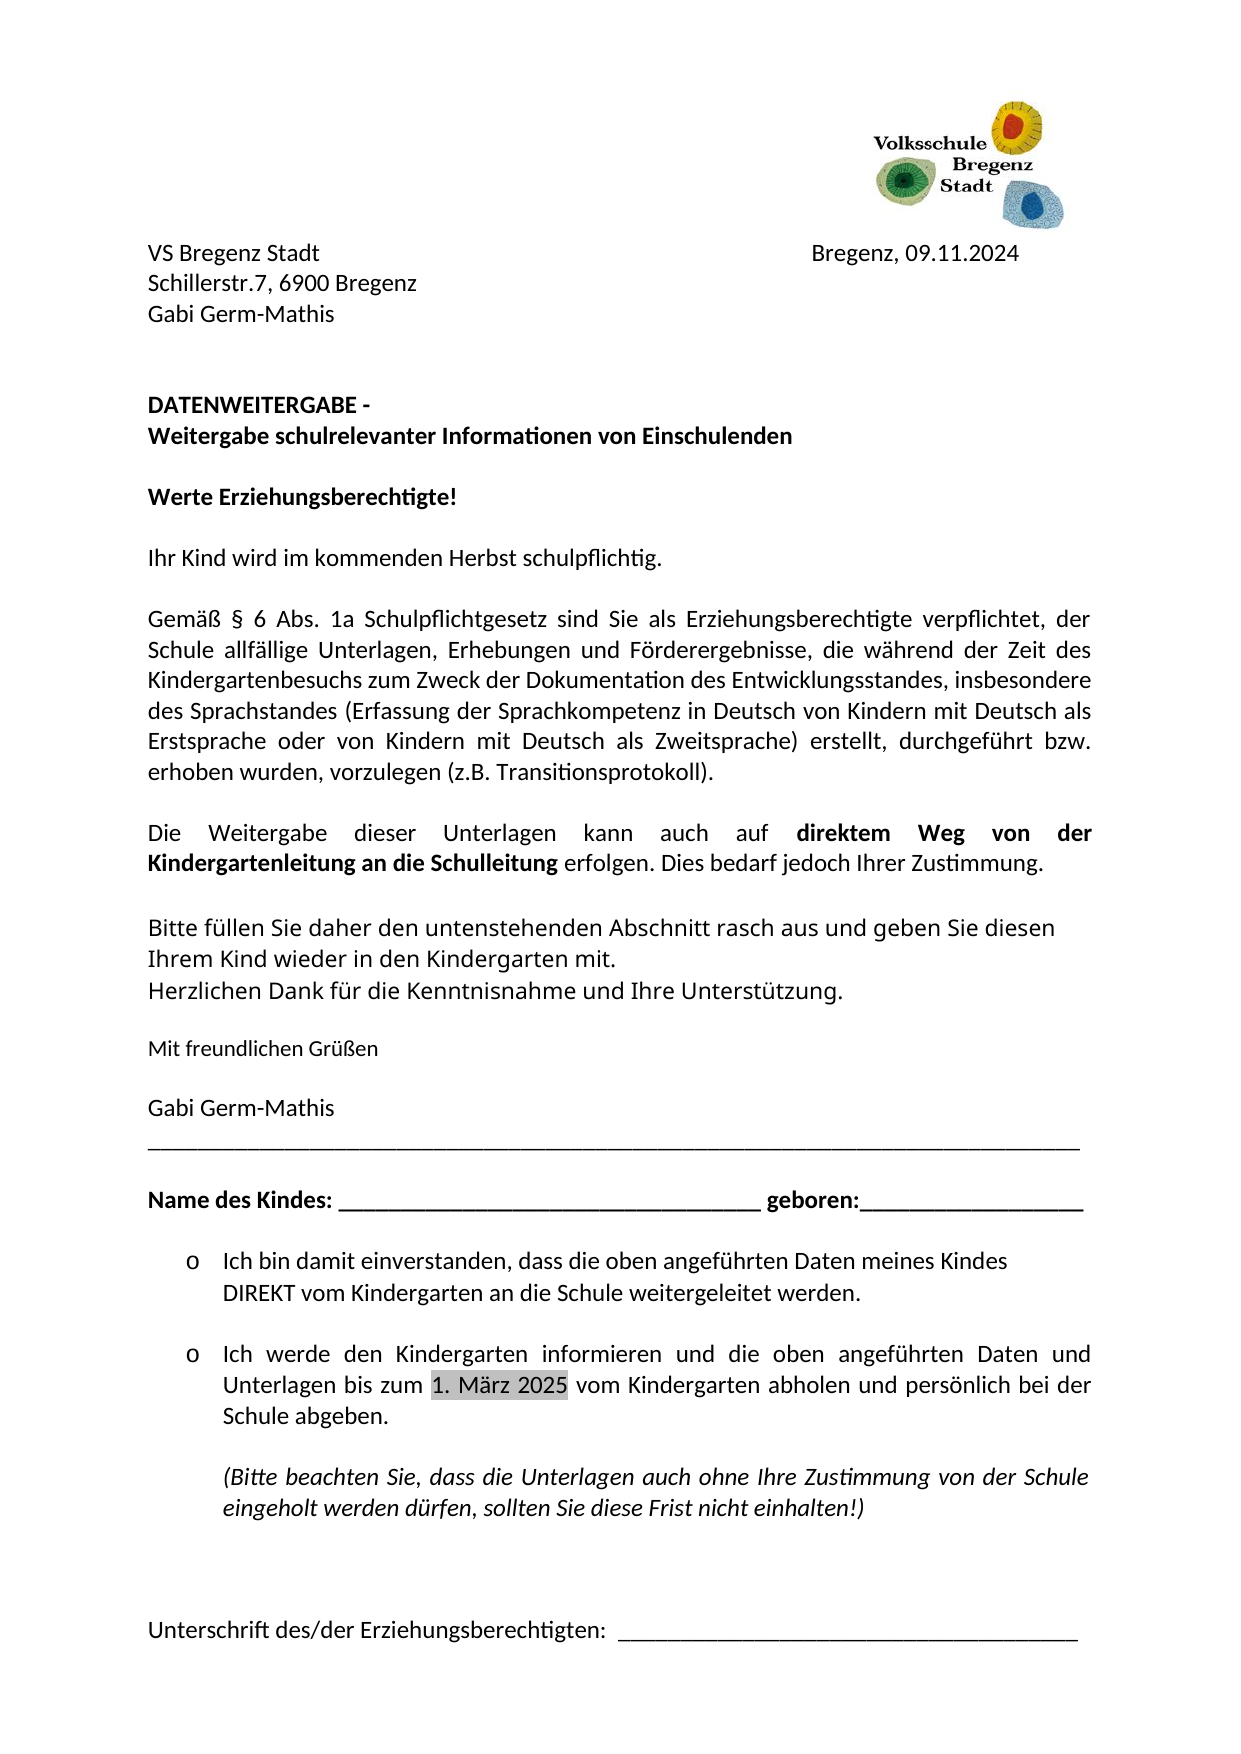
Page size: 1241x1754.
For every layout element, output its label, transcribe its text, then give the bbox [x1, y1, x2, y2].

text ___________________________________________________________________________ [148, 1123, 1092, 1153]
text VS Bregenz Stadt Bregenz, 09.11.2024 [148, 237, 1092, 268]
text Gemäß § 6 Abs. 1a Schulpflichtgesetz sind Sie als Erziehungsberechtigte verpflichtet, der Schule allfällige Unterlagen, Erhebungen und Förderergebnisse, die während der Zeit des Kindergartenbesuchs zum Zweck der Dokumentation des Entwicklungsstandes, insbesondere des Sprachstandes (Erfassung der Sprachkompetenz in Deutsch von Kindern mit Deutsch als Erstsprache oder von Kindern mit Deutsch als Zweitsprache) erstellt, durchgeführt bzw. erhoben wurden, vorzulegen (z.B. Transitionsprotokoll). [148, 603, 1092, 786]
text Schillerstr.7, 6900 Bregenz [148, 268, 1092, 298]
text Die Weitergabe dieser Unterlagen kann auch auf direktem Weg von der Kindergartenleitung an die Schulleitung erfolgen. Dies bedarf jedoch Ihrer Zustimmung. [148, 817, 1092, 878]
text Bitte füllen Sie daher den untenstehenden Abschnitt rasch aus und geben Sie diesen Ihrem Kind wieder in den Kindergarten mit. [148, 912, 1092, 974]
list DIREKT vom Kindergarten an die Schule weitergeleitet werden. [223, 1277, 1092, 1307]
text Werte Erziehungsberechtigte! [148, 481, 1092, 512]
text Herzlichen Dank für die Kenntnisnahme und Ihre Unterstützung. [148, 974, 1092, 1006]
text Gabi Germ-Mathis [148, 1092, 1092, 1123]
text Ihr Kind wird im kommenden Herbst schulpflichtig. [148, 542, 1092, 573]
text Gabi Germ-Mathis [148, 298, 1092, 329]
text Mit freundlichen Grüßen [148, 1034, 1092, 1062]
list Unterschrift des/der Erziehungsberechtigten: _____________________________________ [148, 1614, 1092, 1644]
text Weitergabe schulrelevanter Informationen von Einschulenden [148, 420, 1092, 451]
picture [848, 88, 1093, 237]
list Ich bin damit einverstanden, dass die oben angeführten Daten meines Kindes [185, 1245, 1092, 1277]
list (Bitte beachten Sie, dass die Unterlagen auch ohne Ihre Zustimmung von der Schule eingeholt werden dürfen, sollten Sie diese Frist nicht einhalten!) [223, 1461, 1092, 1522]
text Name des Kindes: __________________________________ geboren:__________________ [148, 1184, 1092, 1214]
text DATENWEITERGABE - [148, 390, 1092, 420]
list Ich werde den Kindergarten informieren und die oben angeführten Daten und Unterlagen bis zum 1. März 2025 vom Kindergarten abholen und persönlich bei der Schule abgeben. [185, 1338, 1092, 1431]
